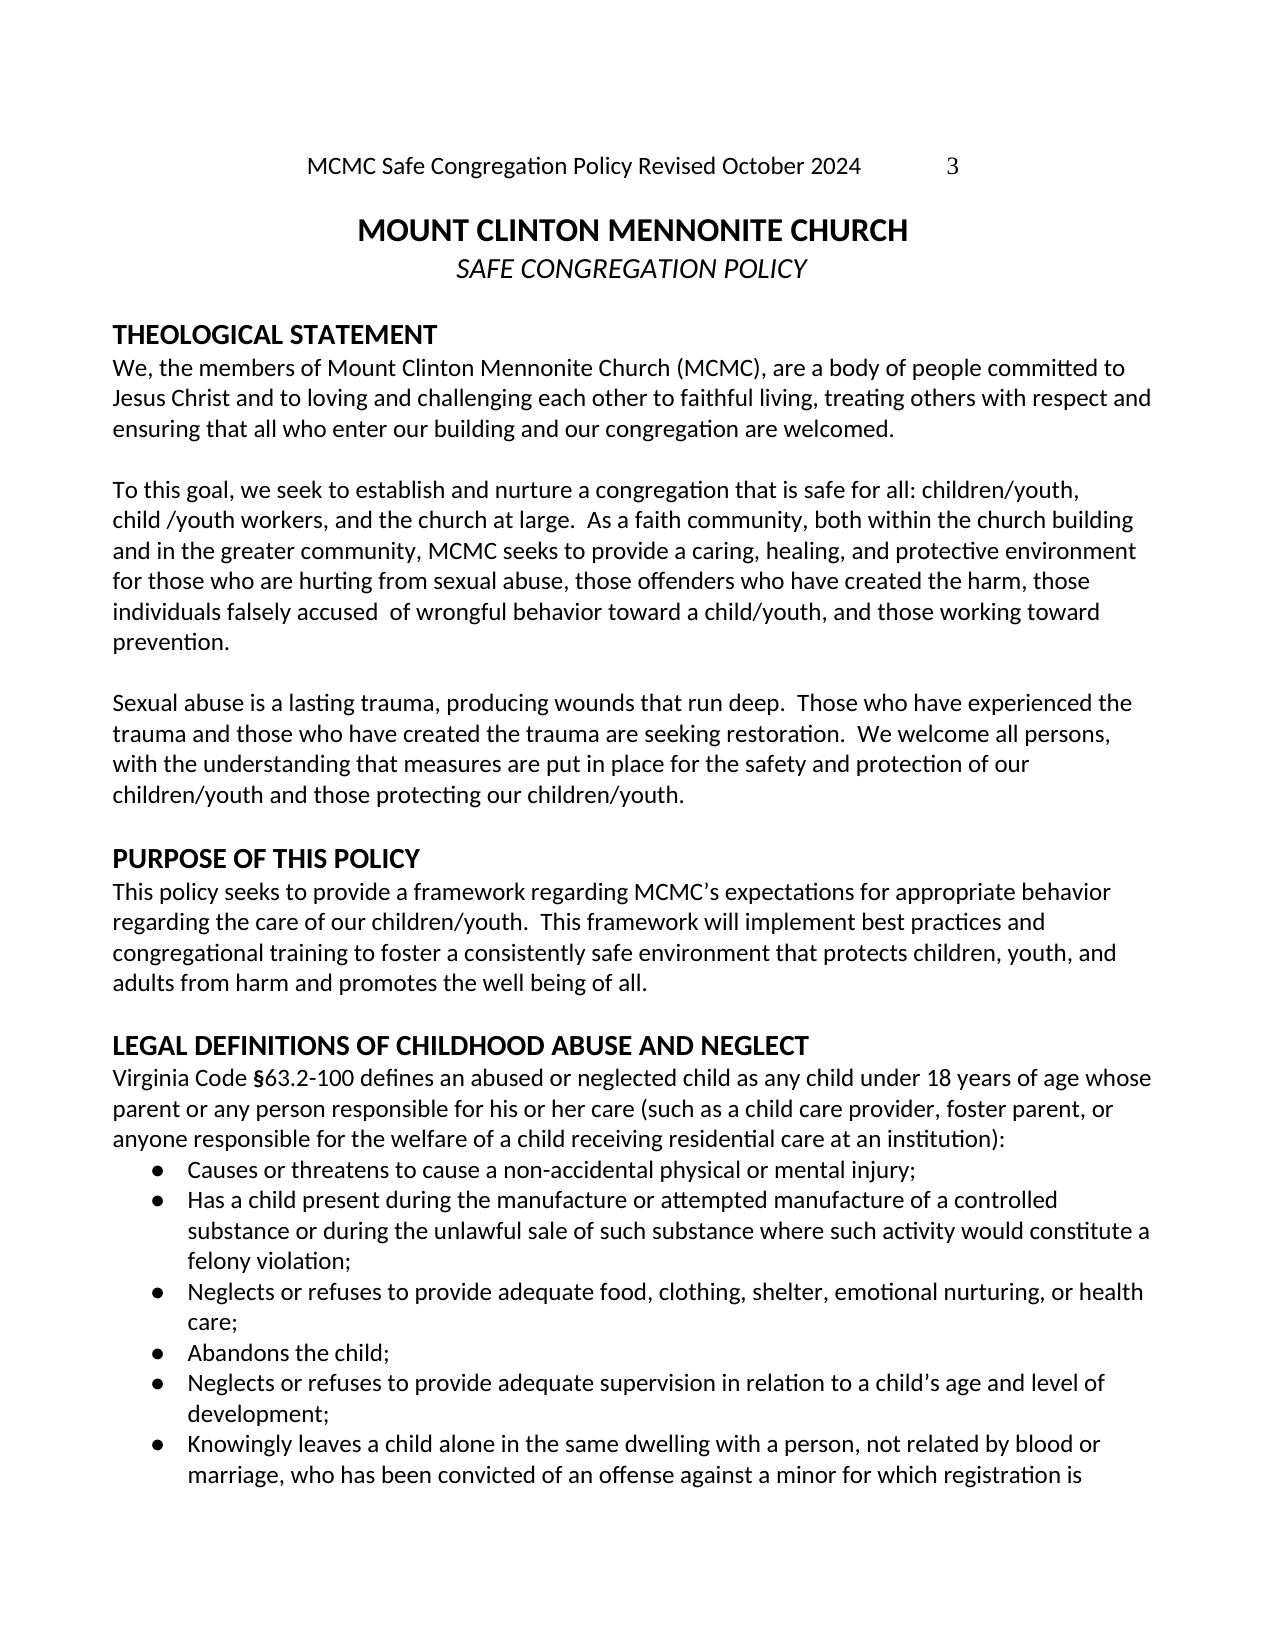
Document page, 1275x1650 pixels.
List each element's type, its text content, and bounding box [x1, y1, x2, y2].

list Abandons the child; [150, 1337, 1153, 1367]
text Sexual abuse is a lasting trauma, producing wounds that run deep. Those who have experienced the trauma and those who have created the trauma are seeking restoration. We welcome all persons, with the understanding that measures are put in place for the safety and protection of our children/youth and those protecting our children/youth. [112, 687, 1153, 809]
text To this goal, we seek to establish and nurture a congregation that is safe for all: children/youth, child /youth workers, and the church at large. As a faith community, both within the church building and in the greater community, MCMC seeks to provide a caring, healing, and protective environment for those who are hurting from sexual abuse, those offenders who have created the harm, those individuals falsely accused of wrongful behavior toward a child/youth, and those working toward prevention. [112, 474, 1153, 657]
list Neglects or refuses to provide adequate food, clothing, shelter, emotional nurturing, or health care; [150, 1276, 1153, 1337]
text PURPOSE OF THIS POLICY [112, 840, 1153, 876]
list Causes or threatens to cause a non-accidental physical or mental injury; [150, 1154, 1153, 1184]
text We, the members of Mount Clinton Mennonite Church (MCMC), are a body of people committed to Jesus Christ and to loving and challenging each other to faithful living, treating others with respect and ensuring that all who enter our building and our congregation are welcomed. [112, 352, 1153, 443]
text THEOLOGICAL STATEMENT [112, 316, 1153, 352]
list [150, 1428, 1153, 1489]
list Neglects or refuses to provide adequate supervision in relation to a child’s age and level of development; [150, 1367, 1153, 1428]
text This policy seeks to provide a framework regarding MCMC’s expectations for appropriate behavior regarding the care of our children/youth. This framework will implement best practices and congregational training to foster a consistently safe environment that protects children, youth, and adults from harm and promotes the well being of all. [112, 876, 1153, 998]
text LEGAL DEFINITIONS OF CHILDHOOD ABUSE AND NEGLECT [112, 1027, 1153, 1062]
list Has a child present during the manufacture or attempted manufacture of a controlled substance or during the unlawful sale of such substance where such activity would constitute a felony violation; [150, 1184, 1153, 1276]
text MOUNT CLINTON MENNONITE CHURCH [112, 209, 1153, 250]
text Virginia Code §63.2-100 defines an abused or neglected child as any child under 18 years of age whose parent or any person responsible for his or her care (such as a child care provider, foster parent, or anyone responsible for the welfare of a child receiving residential care at an institution): [112, 1062, 1153, 1154]
text SAFE CONGREGATION POLICY [112, 250, 1153, 286]
